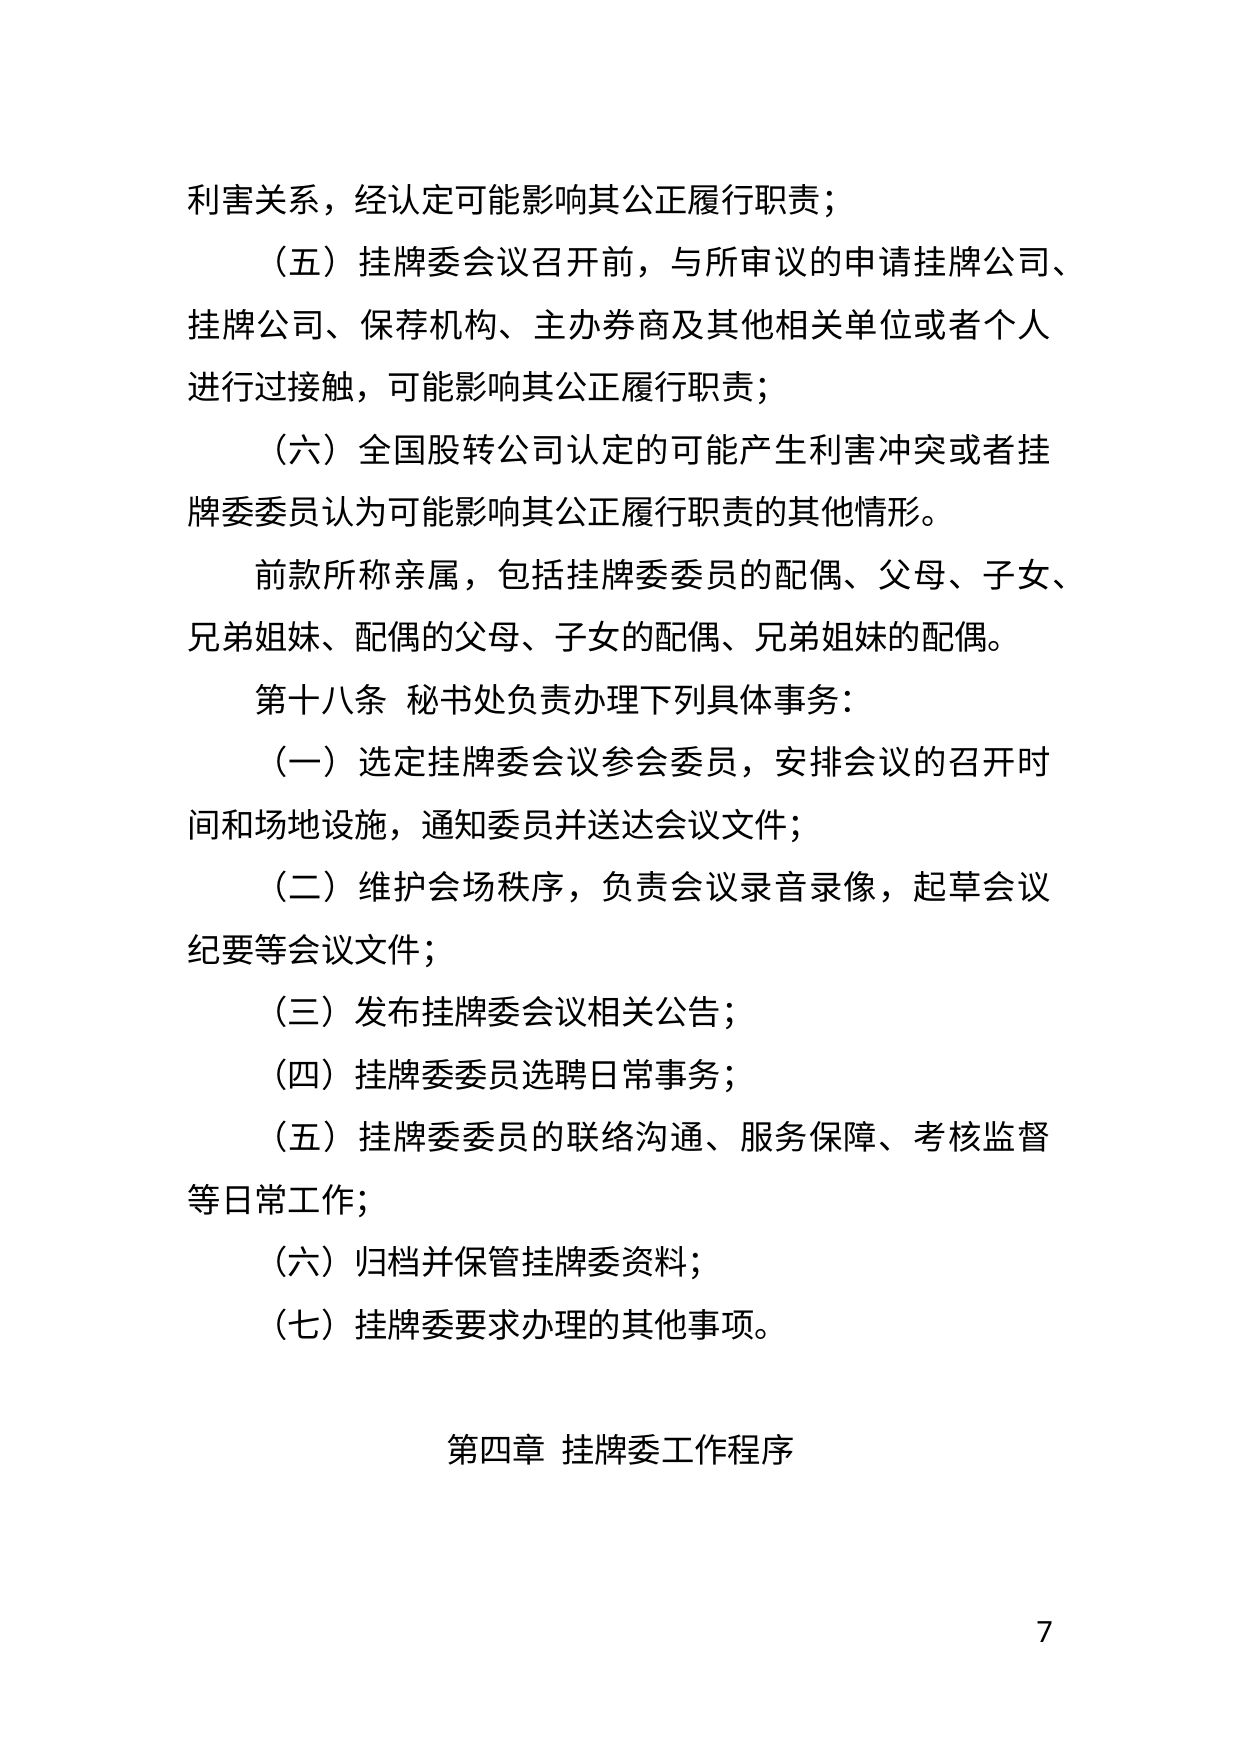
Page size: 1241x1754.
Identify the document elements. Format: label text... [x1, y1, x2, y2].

list 秘书处负责办理下列具体事务： [187, 662, 1053, 724]
subtitle 第四章 挂牌委工作程序 [187, 1412, 1053, 1474]
text （五）挂牌委委员的联络沟通、服务保障、考核监督等日常工作； [187, 1099, 1053, 1224]
text （六）全国股转公司认定的可能产生利害冲突或者挂牌委委员认为可能影响其公正履行职责的其他情形。 [187, 412, 1053, 537]
text （七）挂牌委要求办理的其他事项。 [187, 1287, 1053, 1349]
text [187, 162, 1053, 224]
text （二）维护会场秩序，负责会议录音录像，起草会议纪要等会议文件； [187, 849, 1053, 974]
text 前款所称亲属，包括挂牌委委员的配偶、父母、子女、兄弟姐妹、配偶的父母、子女的配偶、兄弟姐妹的配偶。 [187, 537, 1053, 662]
text （三）发布挂牌委会议相关公告； [187, 974, 1053, 1037]
text （四）挂牌委委员选聘日常事务； [187, 1037, 1053, 1099]
text （五）挂牌委会议召开前，与所审议的申请挂牌公司、挂牌公司、保荐机构、主办券商及其他相关单位或者个人进行过接触，可能影响其公正履行职责； [187, 224, 1053, 412]
text （六）归档并保管挂牌委资料； [187, 1224, 1053, 1287]
text （一）选定挂牌委会议参会委员，安排会议的召开时间和场地设施，通知委员并送达会议文件； [187, 724, 1053, 849]
